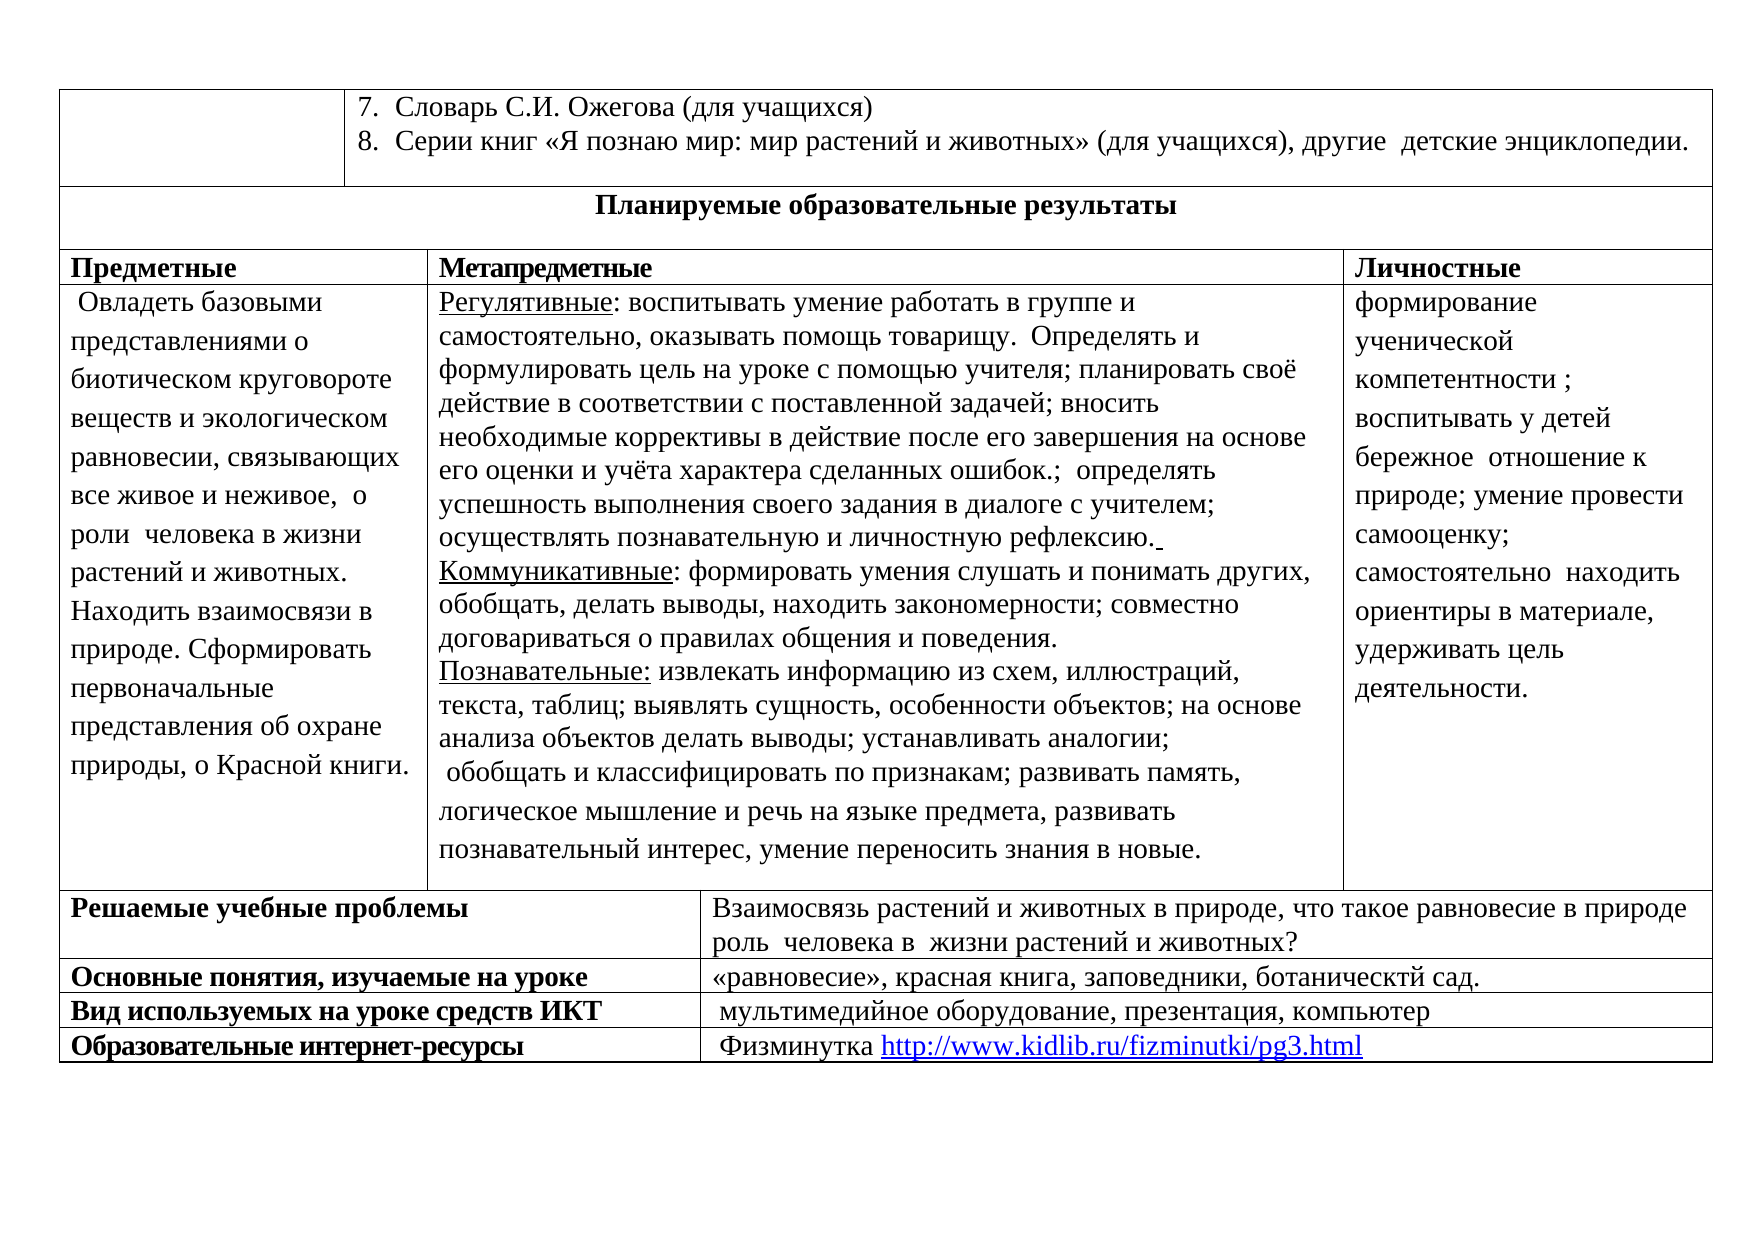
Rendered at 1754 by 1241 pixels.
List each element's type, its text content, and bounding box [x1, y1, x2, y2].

table_cell мультимедийное оборудование, презентация, компьютер [701, 993, 1712, 1027]
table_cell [701, 1028, 1712, 1061]
table_cell «равновесие», красная книга, заповедники, ботаническтй сад. [701, 959, 1712, 992]
table_cell формирование ученической компетентности ; воспитывать у детей бережное отношение к природе; умение провести самооценку; самостоятельно находить ориентиры в материале, удерживать цель деятельности. [1344, 285, 1712, 889]
table_cell Взаимосвязь растений и животных в природе, что такое равновесие в природе роль человека в жизни растений и животных? [701, 891, 1292, 958]
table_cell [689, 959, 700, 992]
table_cell Овладеть базовыми представлениями о биотическом круговороте веществ и экологическом равновесии, связывающих все живое и неживое, о роли человека в жизни растений и животных. Находить взаимосвязи в природе. Сформировать первоначальные представления об охране природы, о Красной книги. [60, 285, 427, 889]
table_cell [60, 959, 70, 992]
table_cell Регулятивные: воспитывать умение работать в группе и самостоятельно, оказывать помощь товарищу. Определять и формулировать цель на уроке с помощью учителя; планировать своё действие в соответствии с поставленной задачей; вносить необходимые коррективы в действие после его завершения на основе его оценки и учёта характера сделанных ошибок.; определять успешность выполнения своего задания в диалоге с учителем; осуществлять познавательную и личностную рефлексию. Коммуникативные: формировать умения слушать и понимать других, обобщать, делать выводы, находить закономерности; совместно договариваться о правилах общения и поведения. Познавательные: извлекать информацию из схем, иллюстраций, текста, таблиц; выявлять сущность, особенности объектов; на основе анализа объектов делать выводы; устанавливать аналогии; обобщать и классифицировать по признакам; развивать память, логическое мышление и речь на языке предмета, развивать познавательный интерес, умение переносить знания в новые. [428, 285, 1343, 889]
table_cell Решаемые учебные проблемы [60, 891, 700, 958]
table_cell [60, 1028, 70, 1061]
table_cell Планируемые образовательные результаты [60, 187, 1712, 249]
table_cell Взаимосвязь растений и животных в природе, что такое равновесие в природе роль человека в жизни растений и животных? [1298, 891, 1712, 958]
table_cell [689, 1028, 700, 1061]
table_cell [60, 90, 344, 186]
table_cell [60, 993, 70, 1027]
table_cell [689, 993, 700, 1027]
